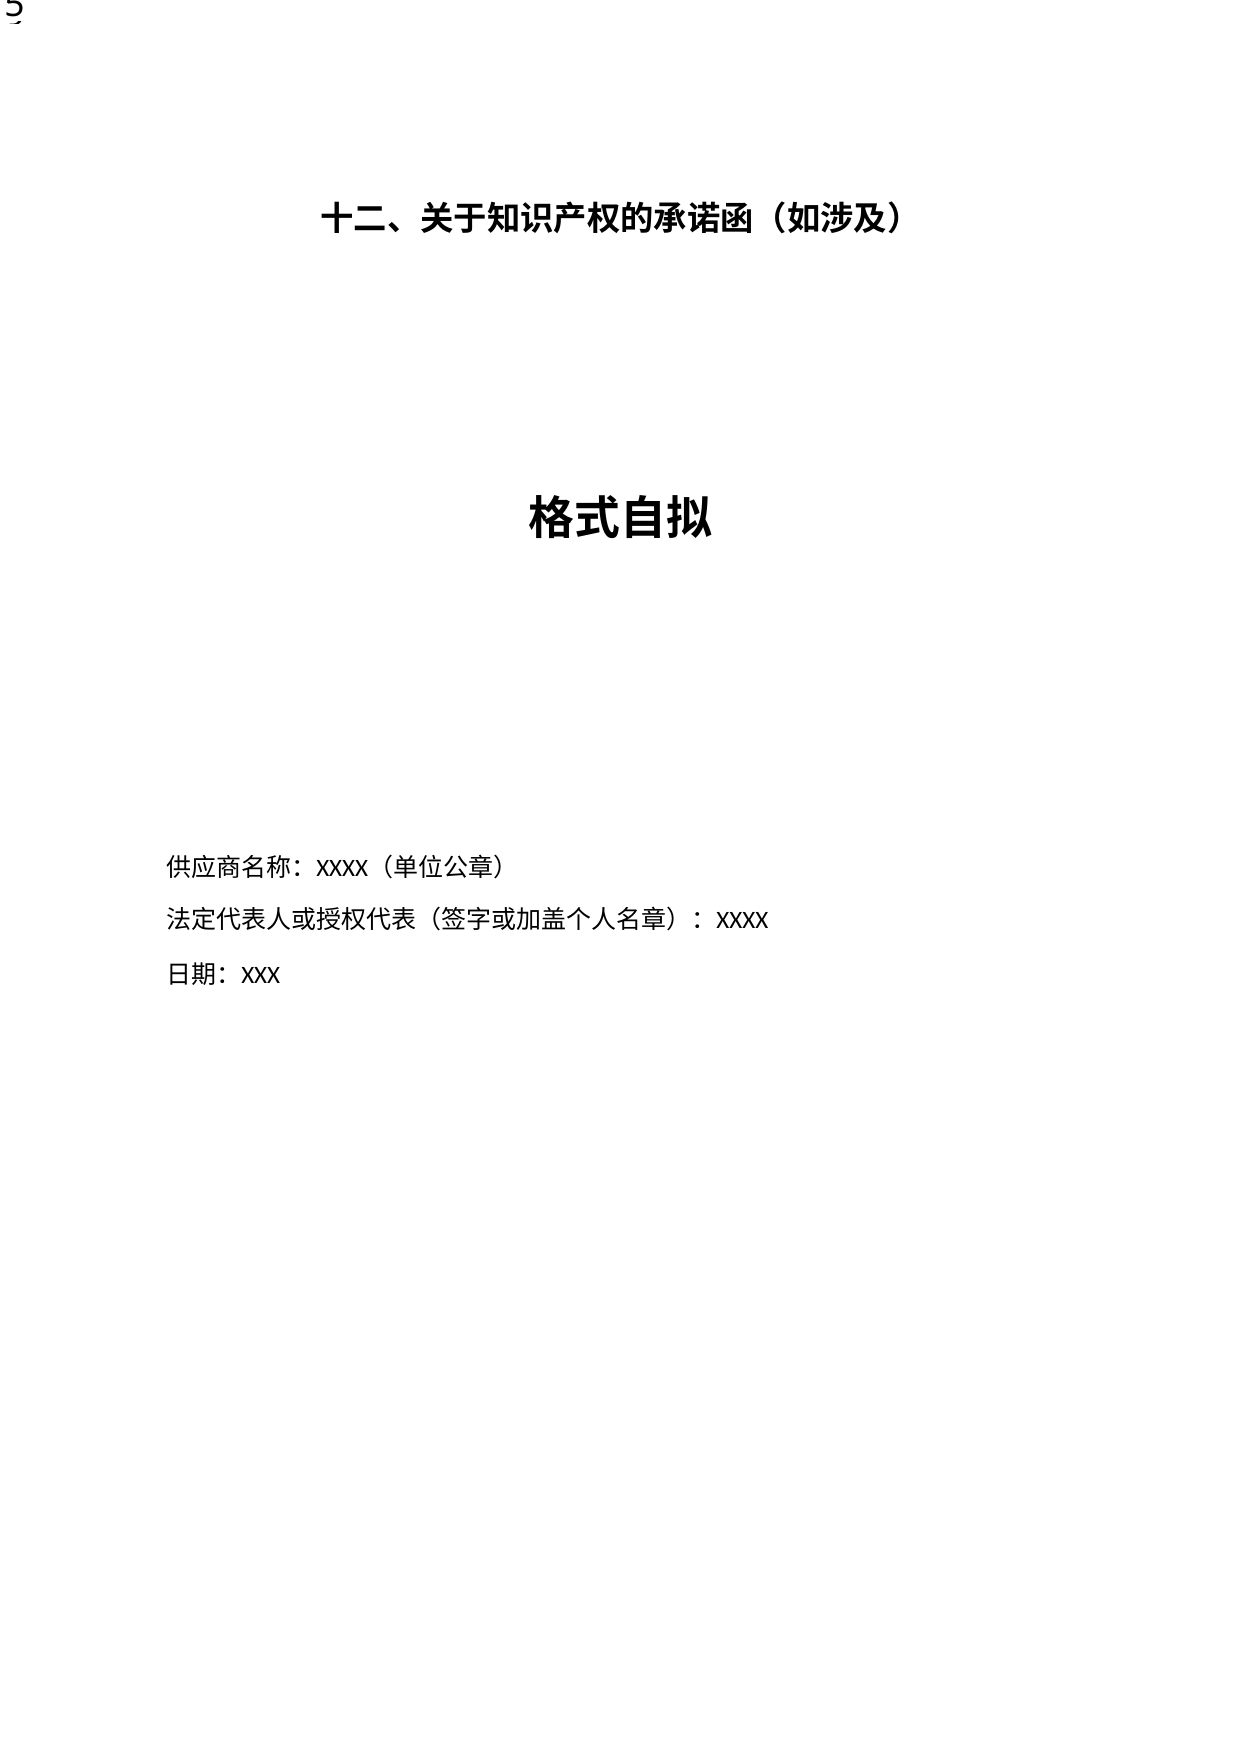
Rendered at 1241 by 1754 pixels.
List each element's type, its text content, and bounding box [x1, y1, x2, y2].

text 供应商名称：XXXX（单位公章） [166, 847, 1188, 883]
text 十二、关于知识产权的承诺函（如涉及） [186, 192, 1054, 240]
text 法定代表人或授权代表（签字或加盖个人名章）：XXXX 日期：XXX [166, 900, 768, 991]
text 格式自拟 [186, 481, 1054, 548]
